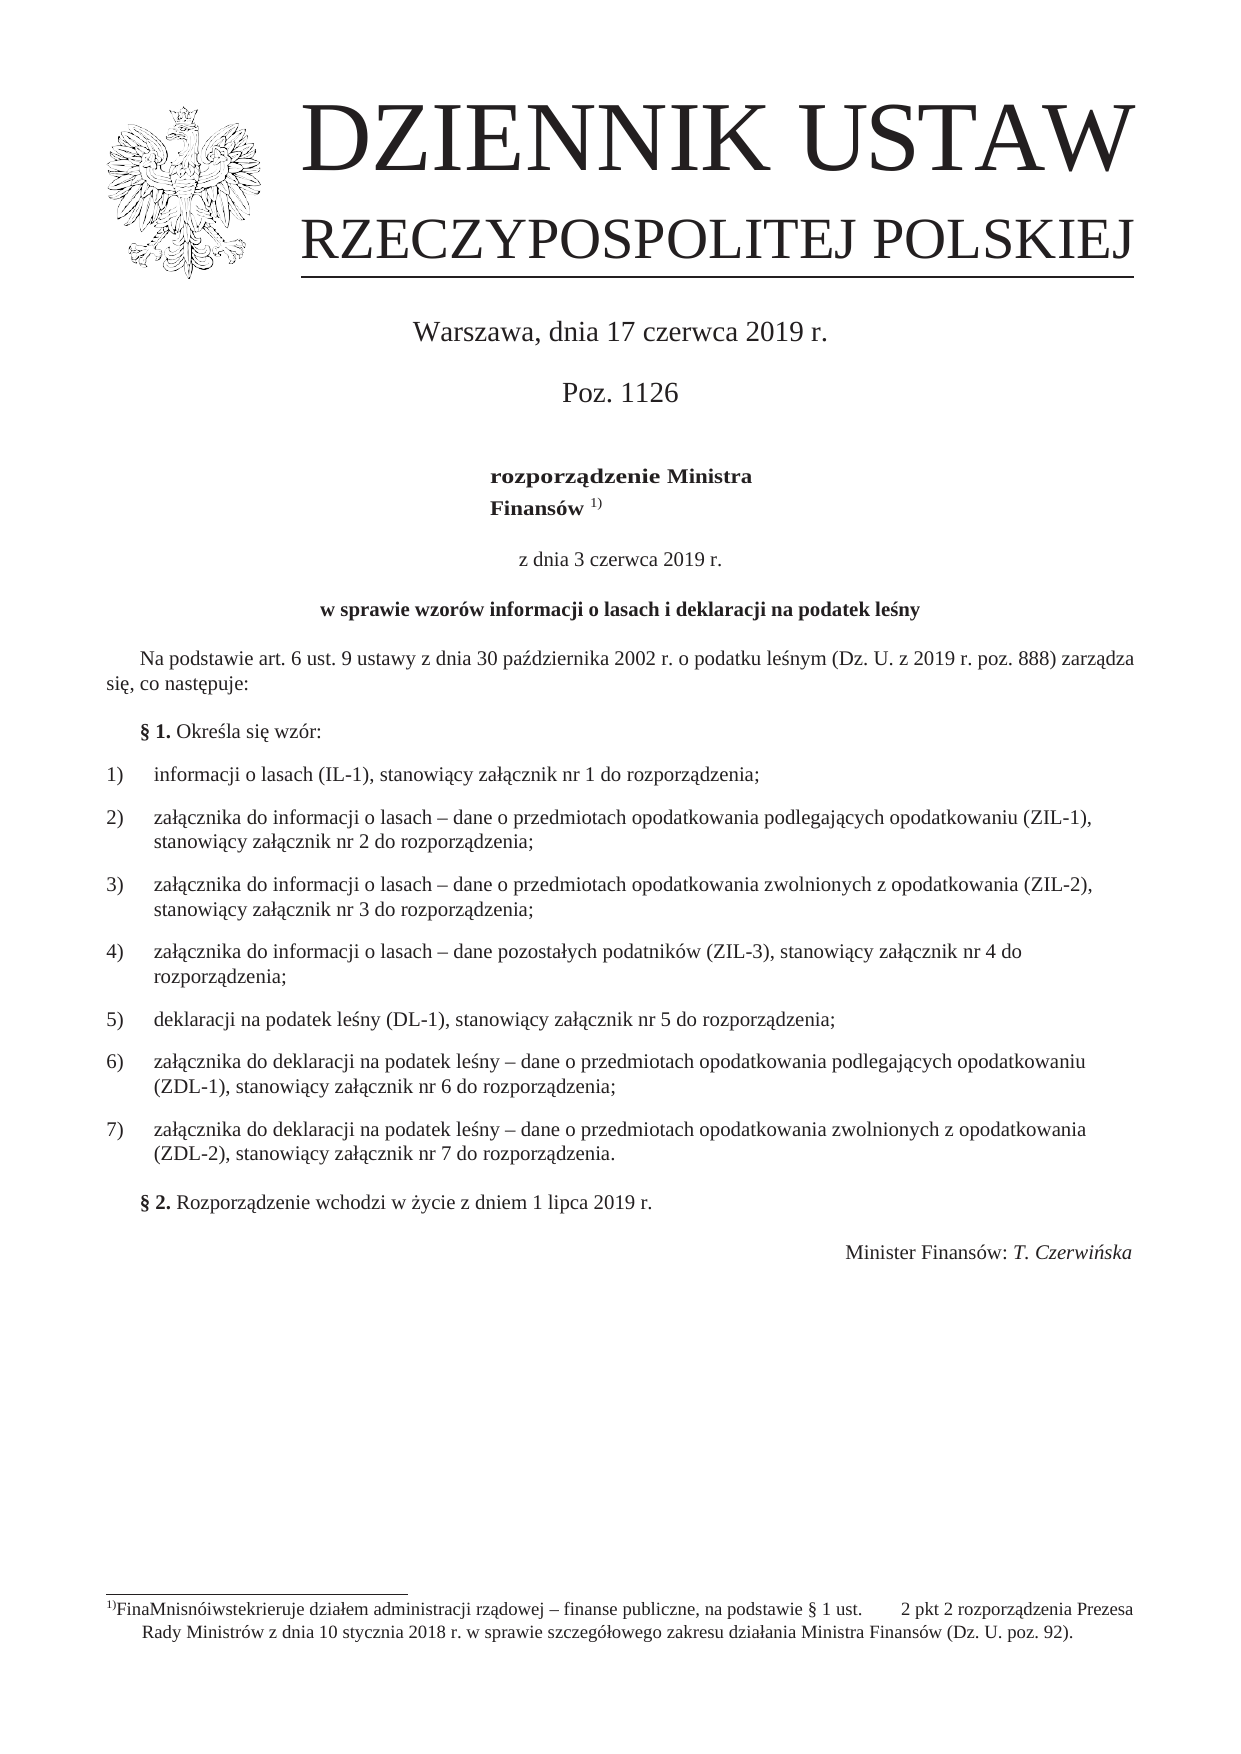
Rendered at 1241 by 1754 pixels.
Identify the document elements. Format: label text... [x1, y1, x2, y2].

text § 2. Rozporządzenie wchodzi w życie z dniem 1 lipca 2019 r. [139, 1190, 1146, 1214]
text § 1. Określa się wzór: [139, 719, 1146, 743]
text Warszawa, dnia 17 czerwca 2019 r. [105, 314, 1136, 348]
subtitle rozporządzenie Ministra Finansów 1) [490, 464, 782, 520]
list deklaracji na podatek leśny (DL-1), stanowiący załącznik nr 5 do rozporządzenia; [106, 1006, 1146, 1031]
text Na podstawie art. 6 ust. 9 ustawy z dnia 30 października 2002 r. o podatku leśnym (Dz. U. z 2019 r. poz. 888) zarządza się, co następuje: [106, 646, 1136, 694]
subtitle informacji o lasach (IL-1), stanowiący załącznik nr 1 do rozporządzenia; [106, 762, 1146, 786]
subtitle z dnia 3 czerwca 2019 r. [105, 547, 1136, 571]
picture [106, 106, 261, 279]
list załącznika do deklaracji na podatek leśny – dane o przedmiotach opodatkowania podlegających opodatkowaniu (ZDL-1), stanowiący załącznik nr 6 do rozporządzenia; [106, 1049, 1134, 1098]
list załącznika do deklaracji na podatek leśny – dane o przedmiotach opodatkowania zwolnionych z opodatkowania (ZDL-2), stanowiący załącznik nr 7 do rozporządzenia. [106, 1117, 1134, 1165]
text Minister Finansów: T. Czerwińska [96, 1240, 1134, 1264]
list załącznika do informacji o lasach – dane o przedmiotach opodatkowania zwolnionych z opodatkowania (ZIL-2), stanowiący załącznik nr 3 do rozporządzenia; [106, 872, 1134, 921]
text Poz. 1126 [105, 375, 1136, 408]
text RZECZYPOSPOLITEJ POLSKIEJ [299, 204, 1136, 271]
list załącznika do informacji o lasach – dane pozostałych podatników (ZIL-3), stanowiący załącznik nr 4 do rozporządzenia; [106, 939, 1134, 988]
title DZIENNIK USTAW [300, 78, 1136, 191]
text w sprawie wzorów informacji o lasach i deklaracji na podatek leśny [105, 597, 1136, 621]
text 1)FinaMnisnóiwstekrieruje działem administracji rządowej – finanse publiczne, na podstawie § 1 ust. 2 pkt 2 rozporządzenia Prezesa Rady Ministrów z dnia 10 stycznia 2018 r. w sprawie szczegółowego zakresu działania Ministra Finansów (Dz. U. poz. 92). [106, 1591, 1134, 1642]
list załącznika do informacji o lasach – dane o przedmiotach opodatkowania podlegających opodatkowaniu (ZIL-1), stanowiący załącznik nr 2 do rozporządzenia; [106, 805, 1134, 853]
